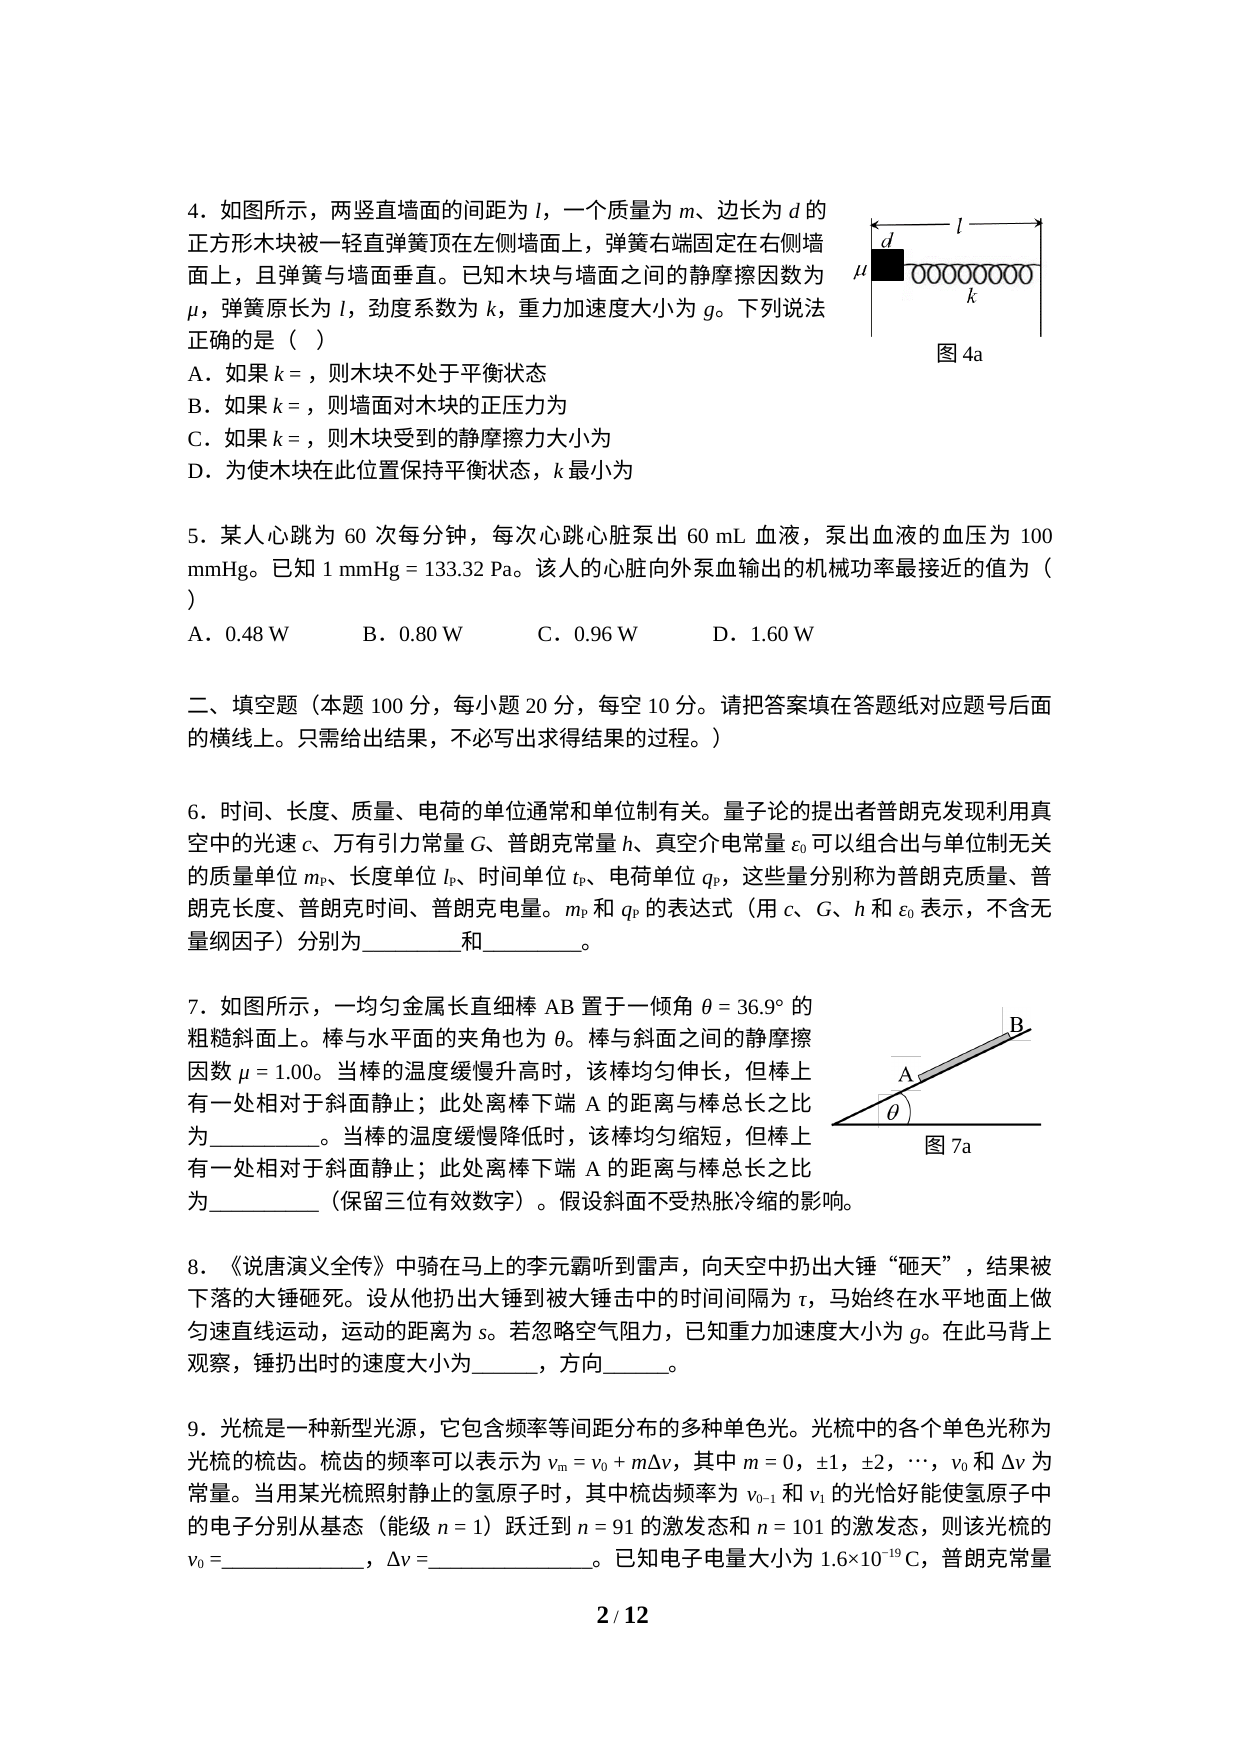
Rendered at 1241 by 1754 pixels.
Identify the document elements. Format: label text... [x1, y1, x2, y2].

list 如图所示，两竖直墙面的间距为 l，一个质量为 m、边长为 d 的正方形木块被一轻直弹簧顶在左侧墙面上，弹簧右端固定在右侧墙面上，且弹簧与墙面垂直。已知木块与墙面之间的静摩擦因数为 μ，弹簧原长为 l，劲度系数为 k，重力加速度大小为 g。下列说法正确的是（ ） [187, 193, 1053, 355]
text A．如果 k = ，则木块不处于平衡状态 [187, 355, 1053, 388]
list 某人心跳为 60 次每分钟，每次心跳心脏泵出 60 mL 血液，泵出血液的血压为 100 mmHg。已知 1 mmHg = 133.32 Pa。该人的心脏向外泵血输出的机械功率最接近的值为（ ） [187, 518, 1053, 615]
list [187, 1411, 1053, 1573]
picture [846, 208, 1048, 341]
picture [831, 1003, 1042, 1138]
text A．0.48 W B．0.80 W C．0.96 W D．1.60 W [187, 615, 1053, 648]
text D．为使木块在此位置保持平衡状态，k 最小为 [187, 453, 1053, 485]
subtitle 二、填空题（本题 100 分，每小题 20 分，每空 10 分。请把答案填在答题纸对应题号后面的横线上。只需给出结果，不必写出求得结果的过程。） [187, 688, 1053, 753]
list 《说唐演义全传》中骑在马上的李元霸听到雷声，向天空中扔出大锤“砸天”，结果被下落的大锤砸死。设从他扔出大锤到被大锤击中的时间间隔为 τ，马始终在水平地面上做匀速直线运动，运动的距离为 s。若忽略空气阻力，已知重力加速度大小为 g。在此马背上观察，锤扔出时的速度大小为______，方向______。 [187, 1248, 1053, 1378]
text B．如果 k = ，则墙面对木块的正压力为 [187, 388, 1053, 420]
text C．如果 k = ，则木块受到的静摩擦力大小为 [187, 420, 1053, 453]
list 如图所示，一均匀金属长直细棒 AB 置于一倾角 θ = 36.9° 的粗糙斜面上。棒与水平面的夹角也为 θ。棒与斜面之间的静摩擦因数 μ = 1.00。当棒的温度缓慢升高时，该棒均匀伸长，但棒上有一处相对于斜面静止；此处离棒下端 A 的距离与棒总长之比为__________。当棒的温度缓慢降低时，该棒均匀缩短，但棒上有一处相对于斜面静止；此处离棒下端 A 的距离与棒总长之比为__________（保留三位有效数字）。假设斜面不受热胀冷缩的影响。 [187, 988, 1053, 1216]
list 时间、长度、质量、电荷的单位通常和单位制有关。量子论的提出者普朗克发现利用真空中的光速 c、万有引力常量 G、普朗克常量 h、真空介电常量 ε0 可以组合出与单位制无关的质量单位 mP、长度单位 lP、时间单位 tP、电荷单位 qP，这些量分别称为普朗克质量、普朗克长度、普朗克时间、普朗克电量。mP 和 qP 的表达式（用 c、G、h 和 ε0 表示，不含无量纲因子）分别为_________和_________。 [187, 793, 1053, 956]
